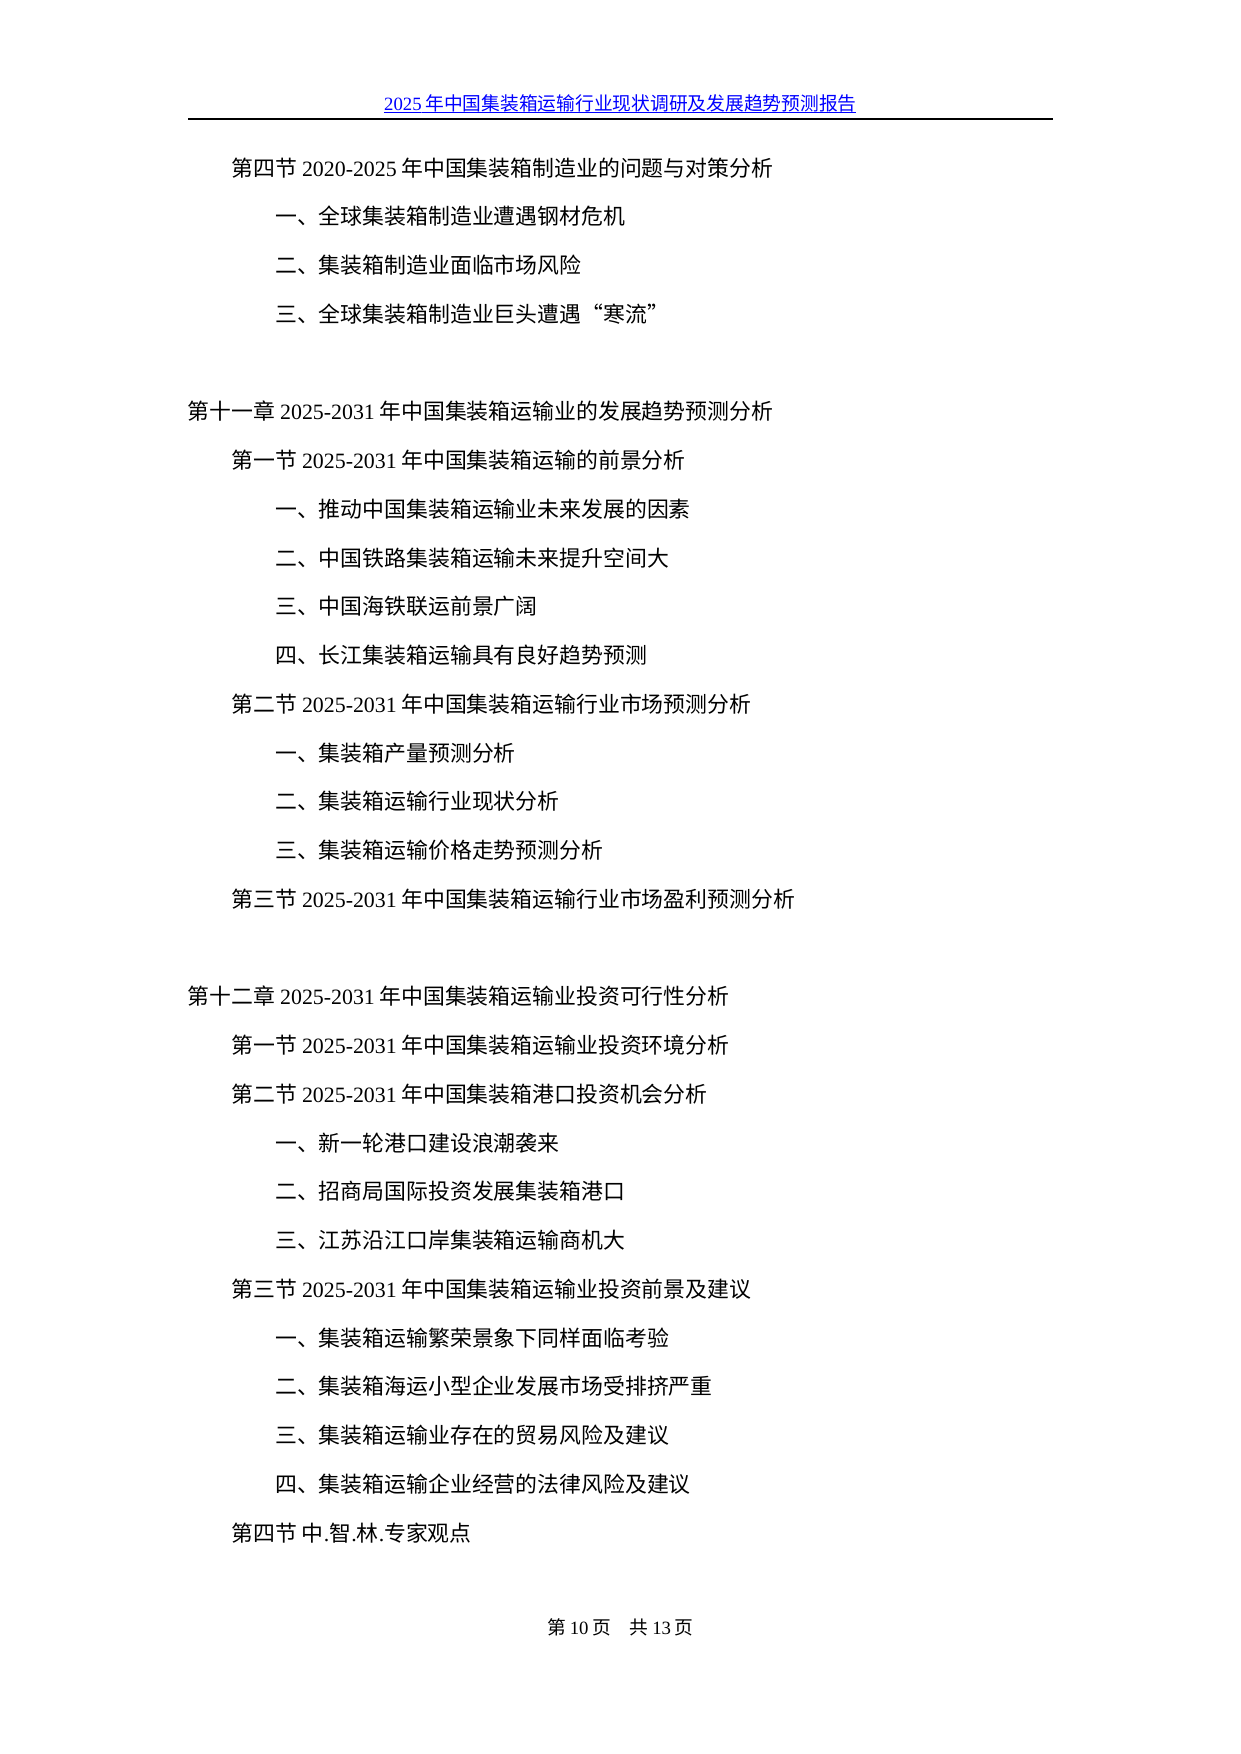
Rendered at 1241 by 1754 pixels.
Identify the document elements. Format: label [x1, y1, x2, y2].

text [187, 150, 1053, 1548]
